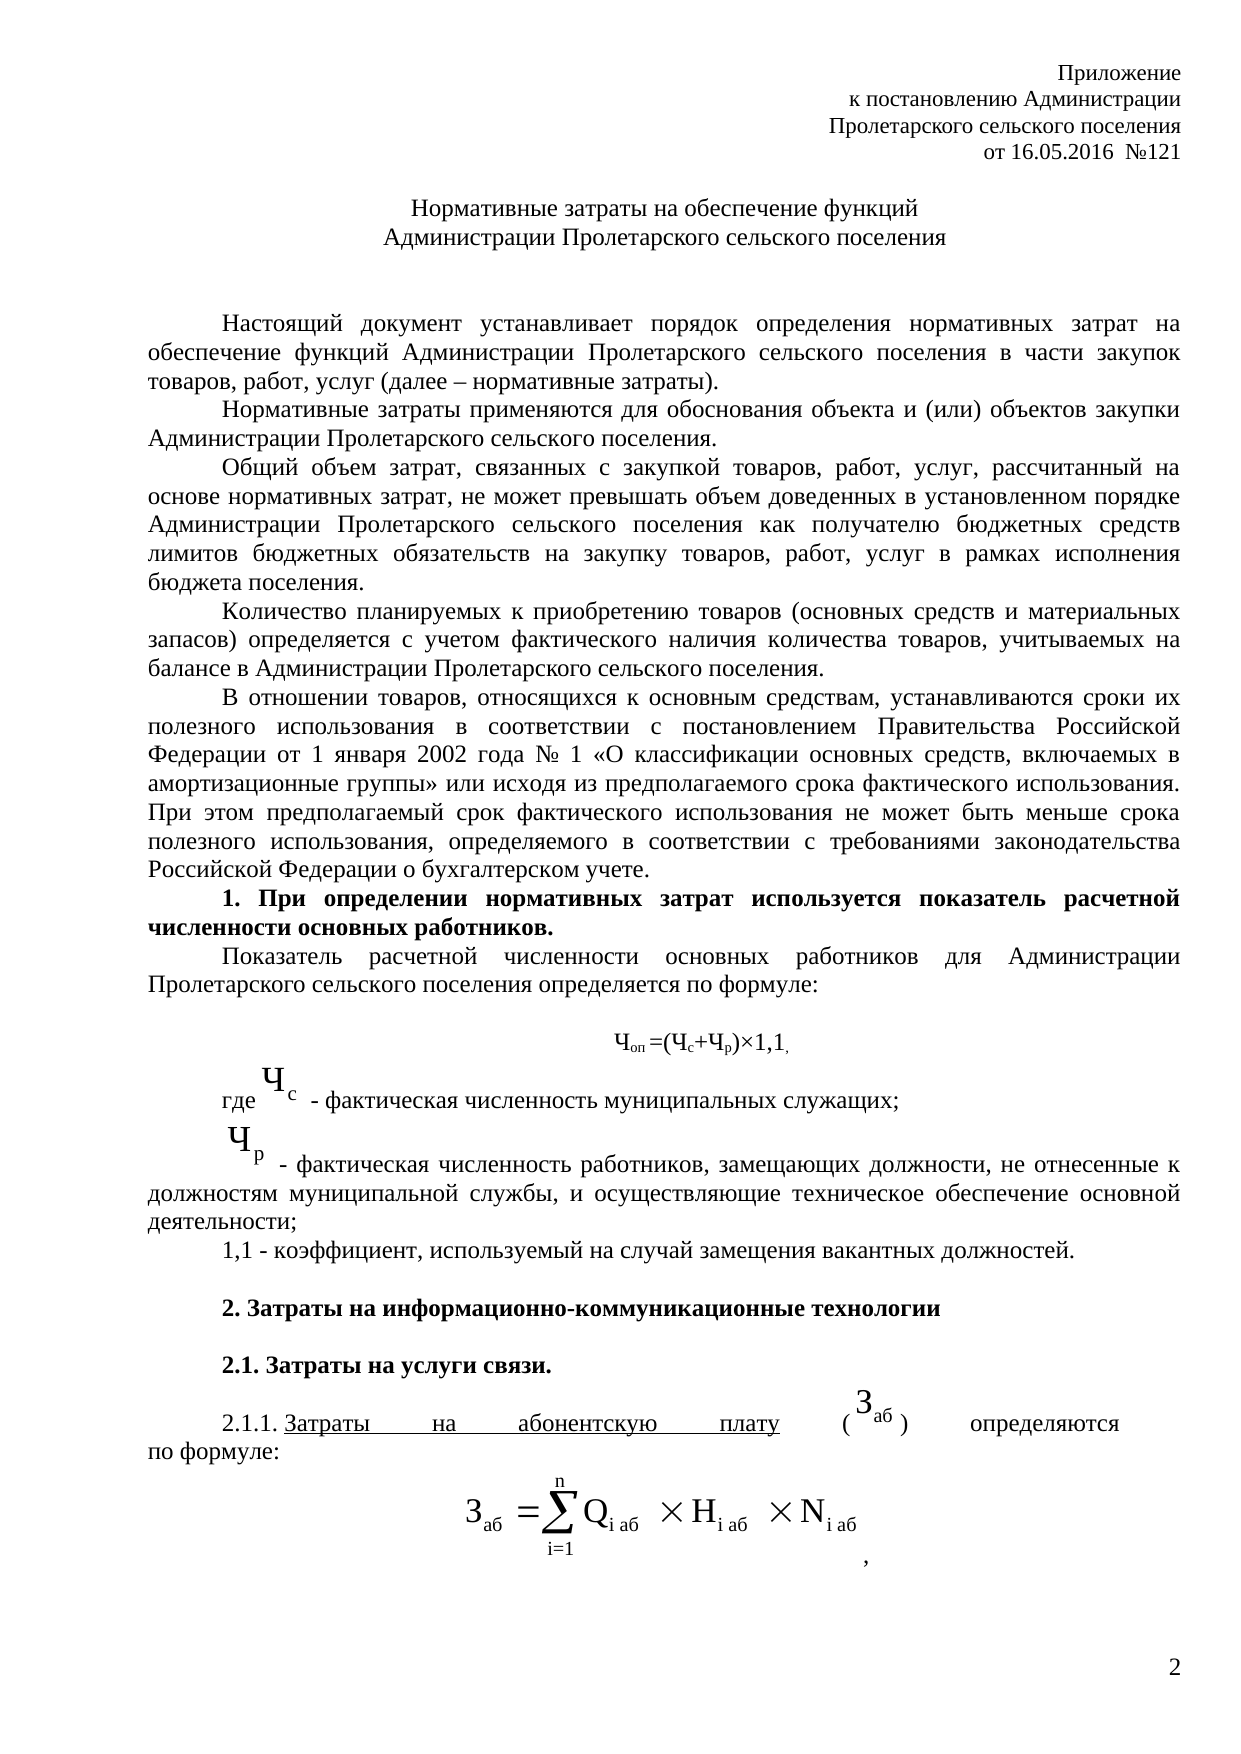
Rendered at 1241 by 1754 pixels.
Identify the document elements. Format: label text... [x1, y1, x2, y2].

text 2.1. Затраты на услуги связи. [148, 1350, 1181, 1379]
text 2. Затраты на информационно-коммуникационные технологии [148, 1293, 1181, 1321]
text от 16.05.2016 №121 [797, 138, 1181, 164]
text Администрации Пролетарского сельского поселения [148, 222, 1181, 251]
text Количество планируемых к приобретению товаров (основных средств и материальных запасов) определяется с учетом фактического наличия количества товаров, учитываемых на балансе в Администрации Пролетарского сельского поселения. [148, 596, 1181, 682]
text Приложение [148, 59, 1181, 86]
text к постановлению Администрации Пролетарского сельского поселения [753, 86, 1181, 138]
text Показатель расчетной численности основных работников для Администрации Пролетарского сельского поселения определяется по формуле: [148, 941, 1181, 998]
text В отношении товаров, относящихся к основным средствам, устанавливаются сроки их полезного использования в соответствии с постановлением Правительства Российской Федерации от 1 января 2002 года № 1 «О классификации основных средств, включаемых в амортизационные группы» или исходя из предполагаемого срока фактического использования. При этом предполагаемый срок фактического использования не может быть меньше срока полезного использования, определяемого в соответствии с требованиями законодательства Российской Федерации о бухгалтерском учете. [148, 682, 1181, 883]
text Настоящий документ устанавливает порядок определения нормативных затрат на обеспечение функций Администрации Пролетарского сельского поселения в части закупок товаров, работ, услуг (далее – нормативные затраты). [148, 308, 1181, 394]
text Чоп =(Чс+Чр)×1,1, [148, 1027, 1181, 1056]
text где - фактическая численность муниципальных служащих; [148, 1056, 1181, 1114]
text 2.1.1. Затраты на абонентскую плату () определяются по формуле: [148, 1379, 1181, 1465]
text - фактическая численность работников, замещающих должности, не отнесенные к должностям муниципальной службы, и осуществляющие техническое обеспечение основной деятельности; [148, 1114, 1181, 1235]
text , [148, 1465, 1181, 1568]
text Нормативные затраты применяются для обоснования объекта и (или) объектов закупки Администрации Пролетарского сельского поселения. [148, 394, 1181, 452]
text Общий объем затрат, связанных с закупкой товаров, работ, услуг, рассчитанный на основе нормативных затрат, не может превышать объем доведенных в установленном порядке Администрации Пролетарского сельского поселения как получателю бюджетных средств лимитов бюджетных обязательств на закупку товаров, работ, услуг в рамках исполнения бюджета поселения. [148, 452, 1181, 596]
text Нормативные затраты на обеспечение функций [148, 193, 1181, 222]
text 1. При определении нормативных затрат используется показатель расчетной численности основных работников. [148, 883, 1181, 941]
text 1,1 - коэффициент, используемый на случай замещения вакантных должностей. [148, 1235, 1181, 1264]
